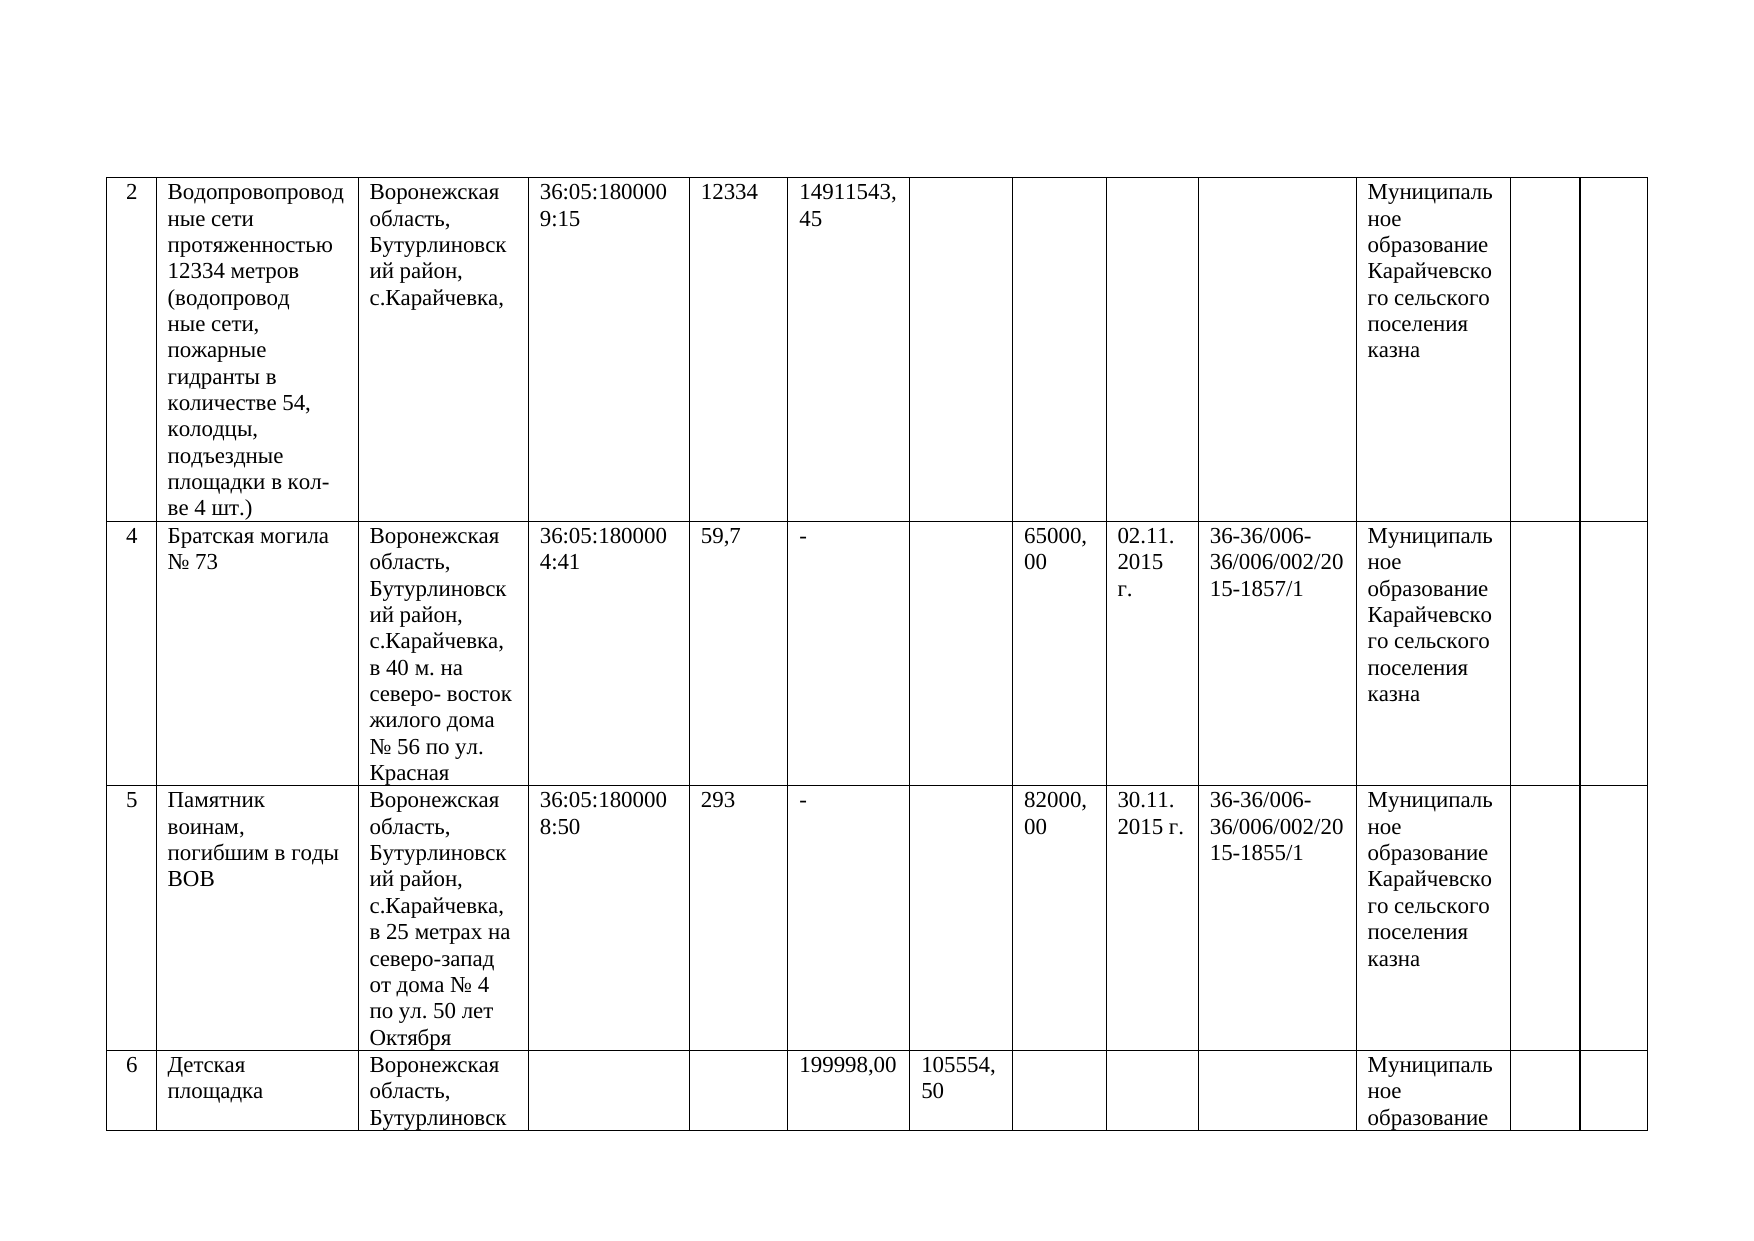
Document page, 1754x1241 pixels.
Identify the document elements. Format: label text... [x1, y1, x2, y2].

table_cell Муниципальное образование Карайчевского сельского поселения казна [1357, 786, 1510, 1050]
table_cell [359, 178, 528, 521]
table_cell [1107, 1051, 1198, 1130]
table_cell 82000,00 [1013, 786, 1106, 1050]
table_cell [910, 522, 1012, 785]
table_cell 36:05:1800004:41 [529, 522, 689, 785]
table_cell [1581, 522, 1647, 785]
table_cell 36-36/006-36/006/002/2015-1855/1 [1199, 786, 1356, 1050]
table_cell 293 [690, 786, 787, 1050]
table_cell [1013, 1051, 1106, 1130]
table_cell [1511, 178, 1579, 521]
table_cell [359, 1051, 528, 1130]
table_cell 59,7 [690, 522, 787, 785]
table_cell [529, 1051, 689, 1130]
table_cell [1511, 786, 1579, 1050]
table_cell 5 [107, 786, 156, 1050]
table_cell [910, 786, 1012, 1050]
table_cell Детская площадка [157, 1051, 358, 1130]
table_cell [1199, 178, 1356, 521]
table_cell 30.11. 2015 г. [1107, 786, 1198, 1050]
table_cell Воронежская область, Бутурлиновский район, с.Карайчевка, в 25 метрах на северо-запад от дома № 4 по ул. 50 лет Октября [359, 786, 528, 1050]
table_cell [1511, 1051, 1579, 1130]
table_cell 36-36/006-36/006/002/2015-1857/1 [1199, 522, 1356, 785]
table_cell - [788, 522, 909, 785]
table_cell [1357, 1051, 1510, 1130]
table_cell 14911543,45 [788, 178, 909, 521]
table_cell Воронежская область, Бутурлиновский район, с.Карайчевка, в 40 м. на северо- восток жилого дома № 56 по ул. Красная [359, 522, 528, 785]
table_cell 02.11. 2015 г. [1107, 522, 1198, 785]
table_cell [1199, 1051, 1356, 1130]
table_cell [1581, 1051, 1647, 1130]
table_cell 65000,00 [1013, 522, 1106, 785]
table_cell Водопровопроводные сети протяженностью 12334 метров (водопровод ные сети, пожарные гидранты в количестве 54, колодцы, подъездные площадки в кол-ве 4 шт.) [157, 178, 358, 521]
table_cell [1511, 522, 1579, 785]
table_cell - [788, 786, 909, 1050]
table_cell 199998,00 [788, 1051, 909, 1130]
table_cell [1357, 178, 1510, 521]
table_cell 12334 [690, 178, 787, 521]
table_cell 2 [107, 178, 156, 521]
table_cell [1581, 786, 1647, 1050]
table_cell 36:05:1800008:50 [529, 786, 689, 1050]
table_cell [1107, 178, 1198, 521]
table_cell 36:05:1800009:15 [529, 178, 689, 521]
table_cell Братская могила № 73 [157, 522, 358, 785]
table_cell [1013, 178, 1106, 521]
table_cell 4 [107, 522, 156, 785]
table_cell 105554,50 [910, 1051, 1012, 1130]
table_cell [1581, 178, 1647, 521]
table_cell Памятник воинам, погибшим в годы ВОВ [157, 786, 358, 1050]
table_cell 6 [107, 1051, 156, 1130]
table_cell [690, 1051, 787, 1130]
table_cell Муниципальное образование Карайчевского сельского поселения казна [1357, 522, 1510, 785]
table_cell [910, 178, 1012, 521]
